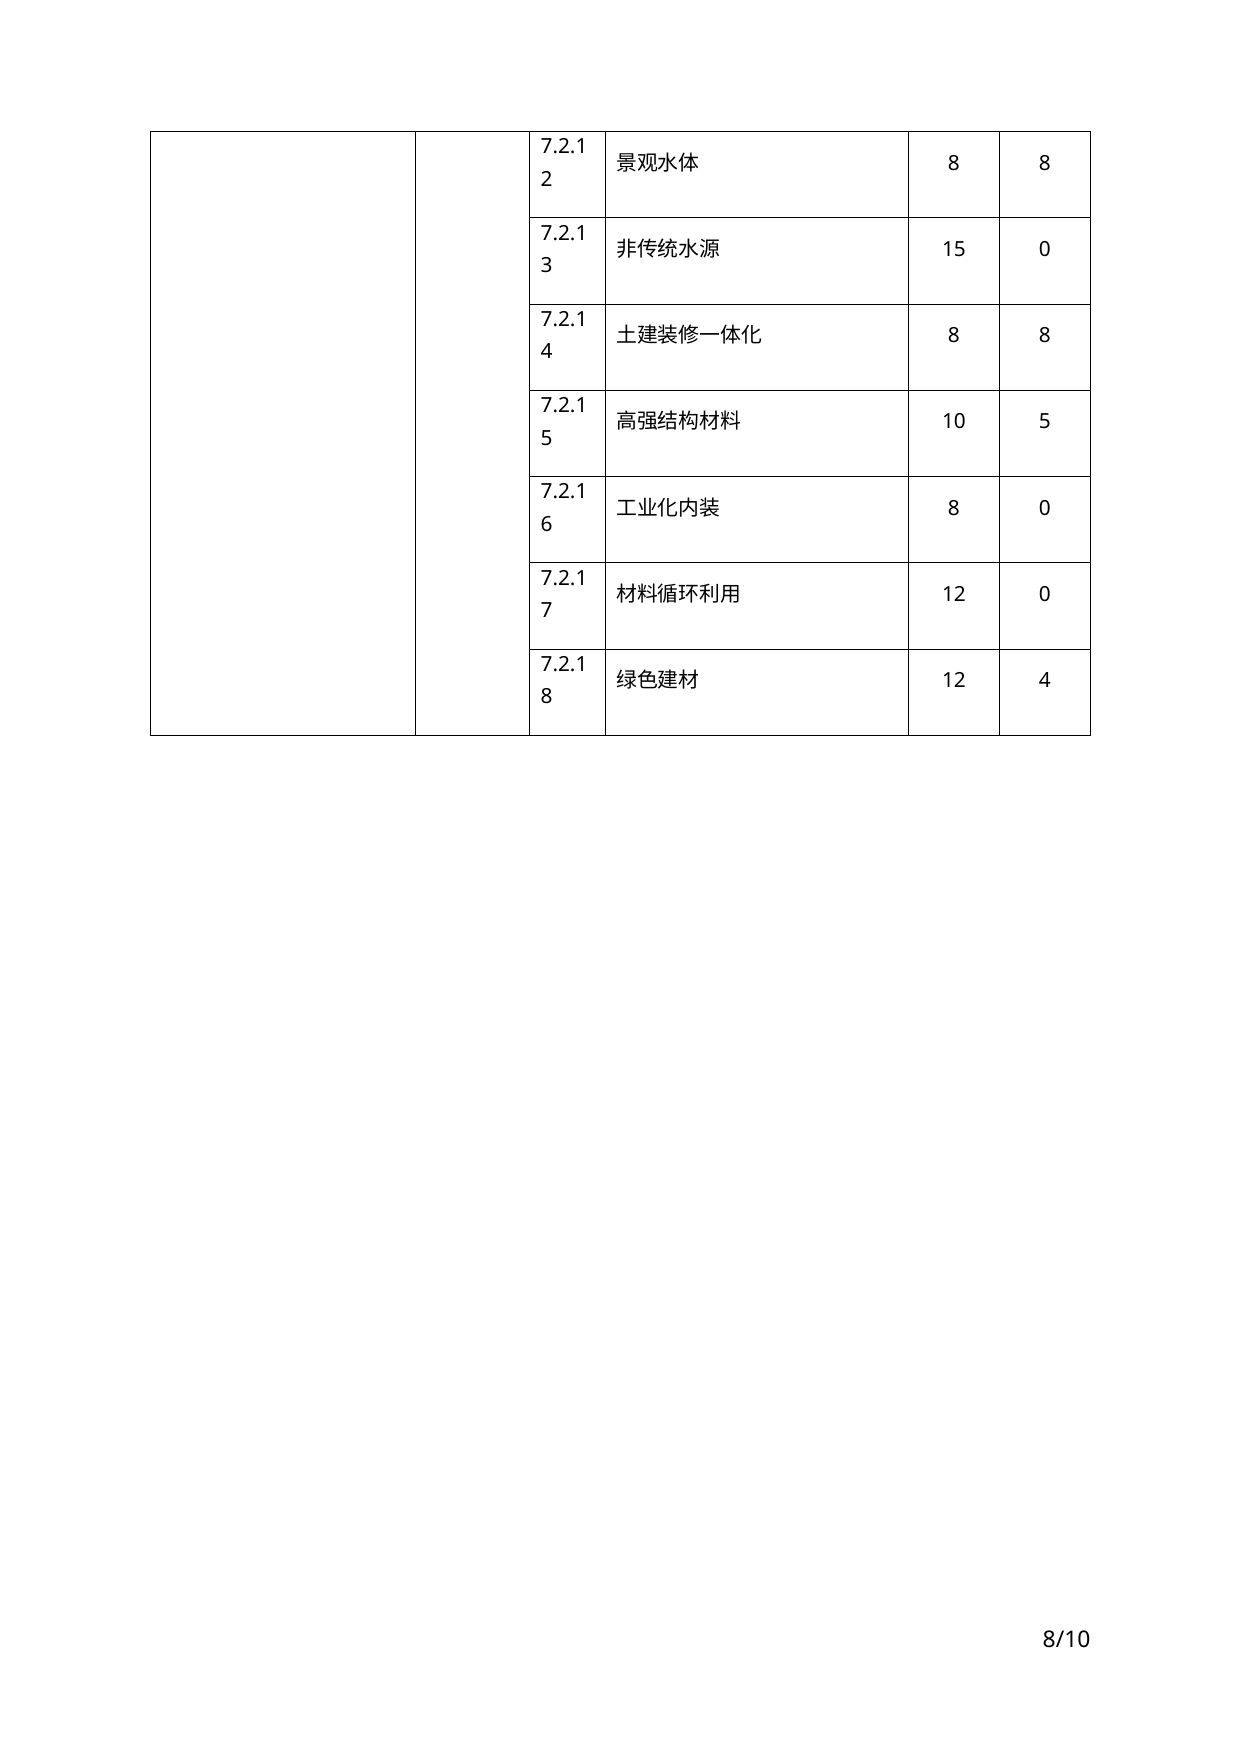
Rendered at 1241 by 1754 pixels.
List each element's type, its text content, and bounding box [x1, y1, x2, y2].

table_cell 0 [1000, 477, 1090, 562]
table_cell 4 [1000, 650, 1090, 735]
table_cell 15 [909, 218, 999, 303]
table_cell 8 [909, 132, 999, 217]
table_cell 12 [909, 650, 999, 735]
table_cell 8 [1000, 132, 1090, 217]
table_cell 5 [1000, 391, 1090, 476]
table_cell 7.2.15 [530, 391, 605, 476]
table_cell 土建装修一体化 [606, 305, 908, 390]
table_cell 7.2.18 [530, 650, 605, 735]
table_cell 7.2.17 [530, 563, 605, 648]
table_cell 8 [1000, 305, 1090, 390]
table_cell 7.2.16 [530, 477, 605, 562]
table_cell 0 [1000, 563, 1090, 648]
table_cell 7.2.14 [530, 305, 605, 390]
table_cell 0 [1000, 218, 1090, 303]
table_cell 8 [909, 477, 999, 562]
table_cell 非传统水源 [606, 218, 908, 303]
table_cell 7.2.13 [530, 218, 605, 303]
table_cell 景观水体 [606, 132, 908, 217]
table_cell 8 [909, 305, 999, 390]
table_cell 12 [909, 563, 999, 648]
table_cell 7.2.12 [530, 132, 605, 217]
table_cell 10 [909, 391, 999, 476]
table_cell 绿色建材 [606, 650, 908, 735]
table_cell 材料循环利用 [606, 563, 908, 648]
table_cell 高强结构材料 [606, 391, 908, 476]
table_cell 工业化内装 [606, 477, 908, 562]
